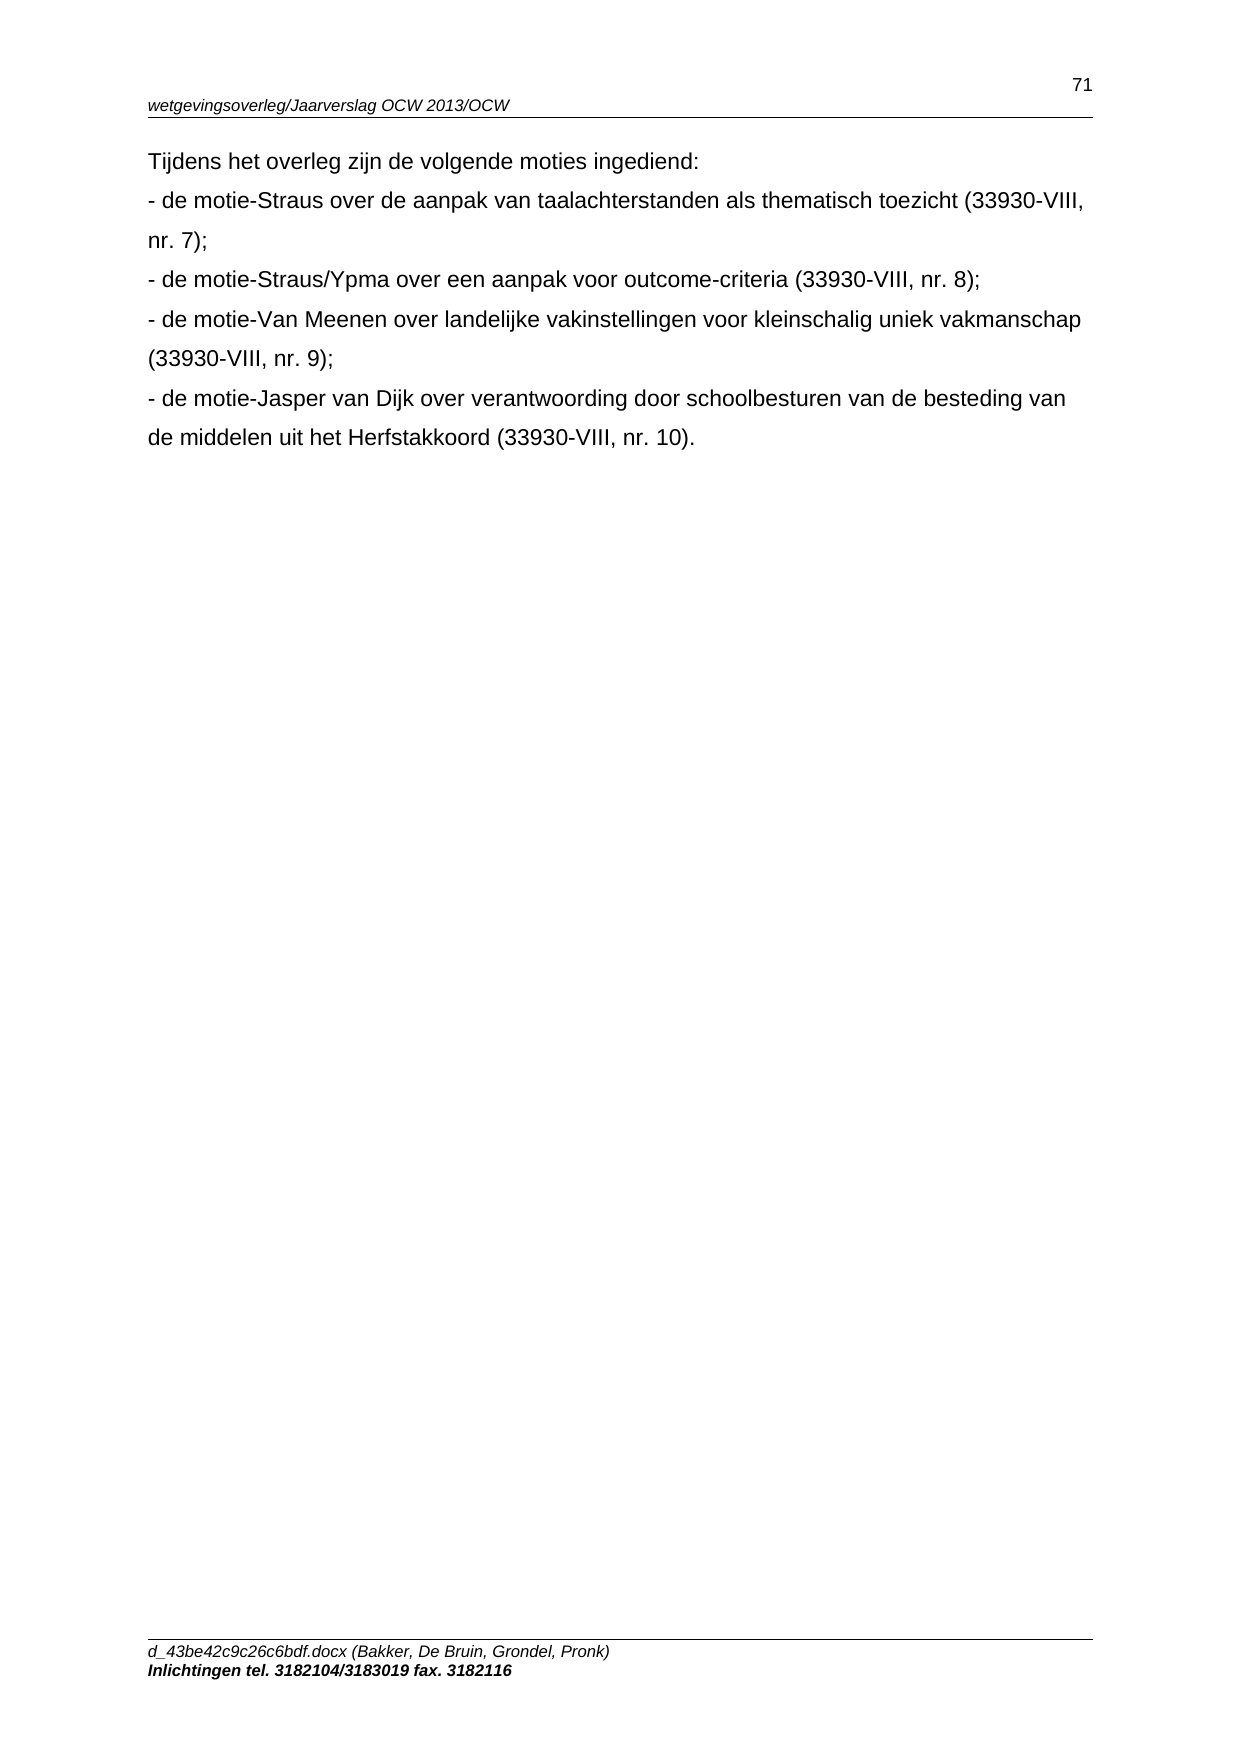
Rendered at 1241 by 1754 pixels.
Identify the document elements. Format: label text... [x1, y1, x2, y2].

text - de motie-Van Meenen over landelijke vakinstellingen voor kleinschalig uniek vakmanschap (33930-VIII, nr. 9); [148, 306, 1093, 371]
text - de motie-Straus/Ypma over een aanpak voor outcome-criteria (33930-VIII, nr. 8); [148, 266, 1093, 292]
text Tijdens het overleg zijn de volgende moties ingediend: [148, 148, 1093, 174]
text - de motie-Jasper van Dijk over verantwoording door schoolbesturen van de besteding van de middelen uit het Herfstakkoord (33930-VIII, nr. 10). [148, 384, 1093, 450]
text - de motie-Straus over de aanpak van taalachterstanden als thematisch toezicht (33930-VIII, nr. 7); [148, 187, 1093, 253]
